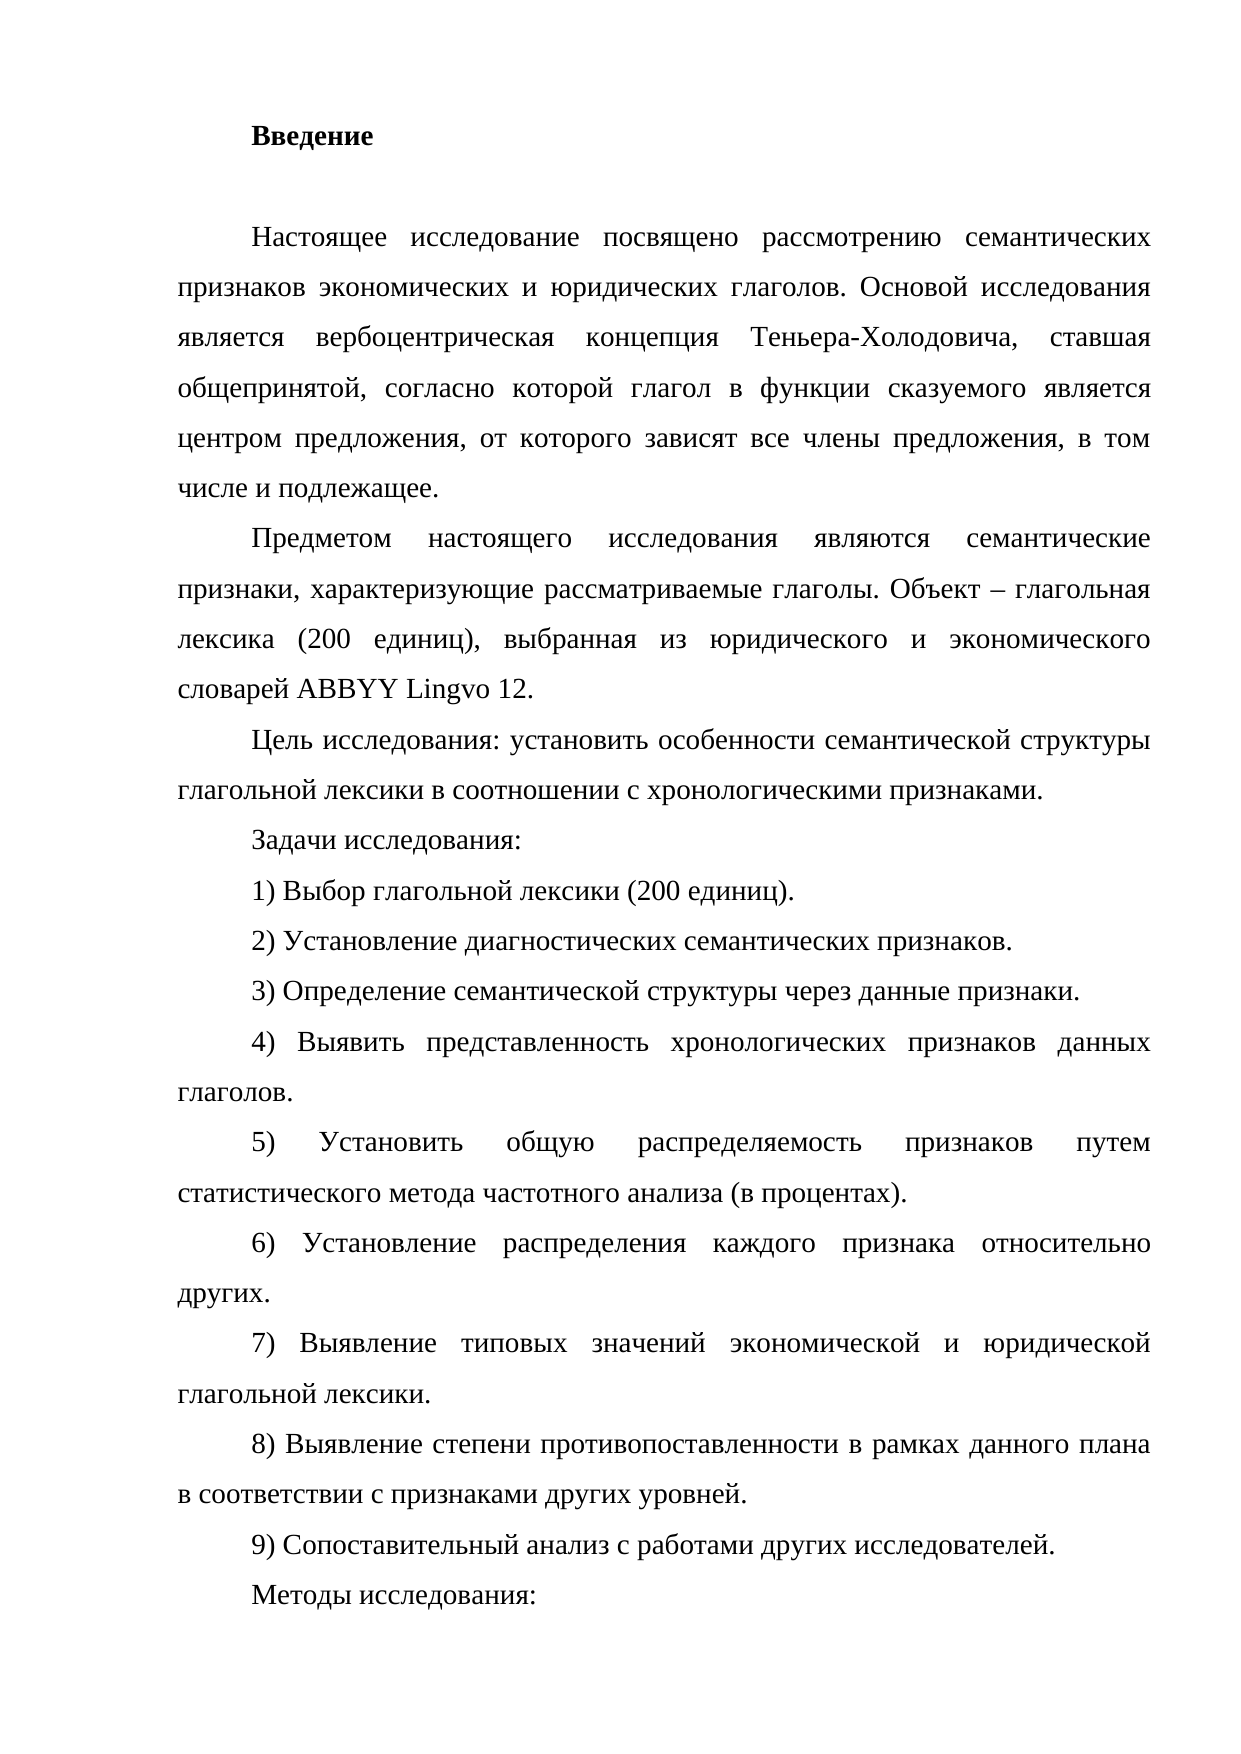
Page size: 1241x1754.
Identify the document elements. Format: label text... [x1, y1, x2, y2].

text 9) Сопоставительный анализ с работами других исследователей. [177, 1527, 1152, 1560]
text Настоящее исследование посвящено рассмотрению семантических признаков экономических и юридических глаголов. Основой исследования является вербоцентрическая концепция Теньера-Холодовича, ставшая общепринятой, согласно которой глагол в функции сказуемого является центром предложения, от которого зависят все члены предложения, в том числе и подлежащее. [177, 219, 1152, 504]
text Цель исследования: установить особенности семантической структуры глагольной лексики в соотношении с хронологическими признаками. [177, 722, 1152, 806]
text Предметом настоящего исследования являются семантические признаки, характеризующие рассматриваемые глаголы. Объект – глагольная лексика (200 единиц), выбранная из юридического и экономического словарей ABBYY Lingvo 12. [177, 521, 1152, 705]
text 7) Выявление типовых значений экономической и юридической глагольной лексики. [177, 1326, 1152, 1409]
text 5) Установить общую распределяемость признаков путем статистического метода частотного анализа (в процентах). [177, 1124, 1152, 1208]
text 4) Выявить представленность хронологических признаков данных глаголов. [177, 1024, 1152, 1108]
text Введение [177, 118, 1152, 152]
text Методы исследования: [177, 1577, 1152, 1611]
text 2) Установление диагностических семантических признаков. [177, 923, 1152, 957]
text 1) Выбор глагольной лексики (200 единиц). [177, 873, 1152, 906]
text 8) Выявление степени противопоставленности в рамках данного плана в соответствии с признаками других уровней. [177, 1426, 1152, 1510]
text Задачи исследования: [177, 822, 1152, 856]
text 3) Определение семантической структуры через данные признаки. [177, 973, 1152, 1007]
text 6) Установление распределения каждого признака относительно других. [177, 1225, 1152, 1309]
